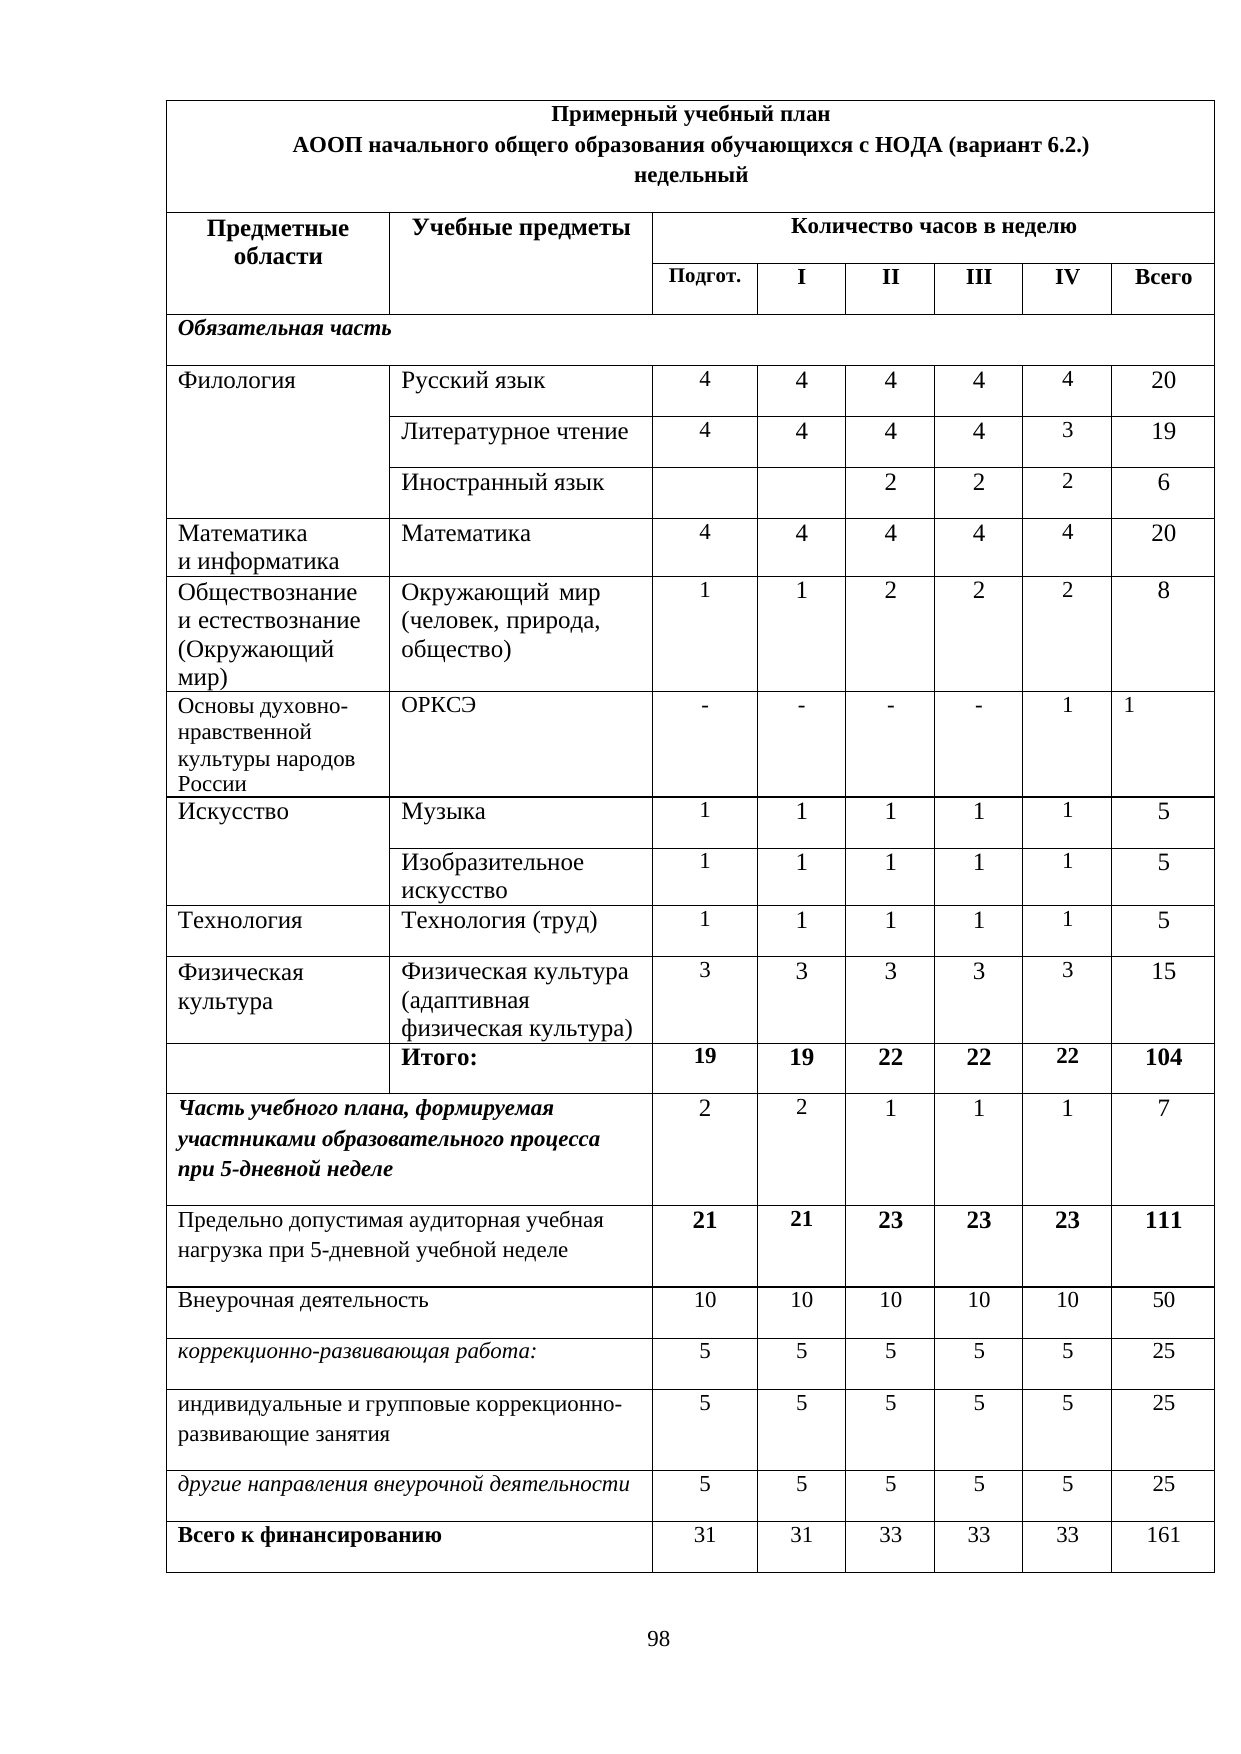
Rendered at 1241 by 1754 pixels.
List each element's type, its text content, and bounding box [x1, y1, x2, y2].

table_cell 1 [653, 849, 757, 905]
table_cell 4 [758, 366, 845, 416]
table_cell 5 [1023, 1390, 1111, 1470]
table_cell 4 [935, 366, 1022, 416]
table_cell - [758, 692, 845, 796]
table_cell 5 [1112, 849, 1214, 905]
table_cell 1 [935, 1094, 1022, 1205]
table_cell 1 [935, 906, 1022, 956]
table_cell II [846, 264, 934, 314]
table_cell коррекционно-развивающая работа: [167, 1339, 652, 1389]
table_cell 20 [1112, 366, 1214, 416]
table_cell 1 [1023, 692, 1111, 796]
table_cell 5 [846, 1471, 934, 1521]
table_cell 5 [758, 1339, 845, 1389]
table_cell 2 [935, 468, 1022, 518]
table_cell Обязательная часть [167, 315, 1214, 365]
table_cell Всего [1112, 264, 1214, 314]
table_cell 4 [758, 417, 845, 467]
table_cell Искусство [167, 798, 389, 905]
table_cell 2 [846, 577, 934, 691]
table_cell 1 [653, 798, 757, 848]
table_cell 5 [846, 1390, 934, 1470]
table_cell - [846, 692, 934, 796]
table_cell 2 [935, 577, 1022, 691]
table_cell 1 [758, 906, 845, 956]
table_cell 5 [1023, 1471, 1111, 1521]
table_cell 50 [1112, 1288, 1214, 1337]
table_cell Математика [390, 519, 652, 576]
table_cell 3 [653, 957, 757, 1042]
table_cell 33 [1023, 1522, 1111, 1572]
table_cell 2 [653, 1094, 757, 1205]
table_cell Основы духовно- нравственной культуры народов России [167, 692, 389, 796]
table_cell 4 [653, 519, 757, 576]
table_cell Физическая культура (адаптивная физическая культура) [390, 957, 652, 1042]
table_cell 3 [935, 957, 1022, 1042]
table_cell Технология (труд) [390, 906, 652, 956]
table_cell 22 [935, 1044, 1022, 1093]
table_cell 1 [758, 849, 845, 905]
table_cell III [935, 264, 1022, 314]
table_cell Окружающий мир (человек, природа, общество) [390, 577, 652, 691]
table_cell Учебные предметы [390, 213, 652, 314]
table_cell 4 [846, 519, 934, 576]
table_cell ОРКСЭ [390, 692, 652, 796]
table_cell 20 [1112, 519, 1214, 576]
table_cell 10 [1023, 1288, 1111, 1337]
table_cell 104 [1112, 1044, 1214, 1093]
table_cell [653, 468, 757, 518]
table_cell 2 [1023, 577, 1111, 691]
table_cell 1 [1023, 1094, 1111, 1205]
table_cell 8 [1112, 577, 1214, 691]
table_cell 4 [653, 366, 757, 416]
table_cell 4 [935, 417, 1022, 467]
table_cell 5 [1023, 1339, 1111, 1389]
table_cell 3 [758, 957, 845, 1042]
table_cell 5 [935, 1339, 1022, 1389]
table_cell 21 [653, 1206, 757, 1286]
table_cell Изобразительное искусство [390, 849, 652, 905]
table_cell 5 [758, 1390, 845, 1470]
table_cell 161 [1112, 1522, 1214, 1572]
table_cell Иностранный язык [390, 468, 652, 518]
table_cell 1 [935, 849, 1022, 905]
table_cell 3 [846, 957, 934, 1042]
table_cell Филология [167, 366, 389, 518]
table_cell 23 [1023, 1206, 1111, 1286]
table_cell Литературное чтение [390, 417, 652, 467]
table_cell 19 [758, 1044, 845, 1093]
table_cell 7 [1112, 1094, 1214, 1205]
table_cell I [758, 264, 845, 314]
table_cell [167, 1044, 389, 1093]
table_cell Итого: [390, 1044, 652, 1093]
table_cell 1 [846, 798, 934, 848]
table_cell 1 [1023, 906, 1111, 956]
table_cell 10 [758, 1288, 845, 1337]
table_cell - [935, 692, 1022, 796]
table_cell 4 [846, 417, 934, 467]
table_cell 2 [1023, 468, 1111, 518]
table_cell 22 [1023, 1044, 1111, 1093]
table_cell 1 [653, 906, 757, 956]
table_cell 33 [935, 1522, 1022, 1572]
table_cell Подгот. [653, 264, 757, 314]
table_cell IV [1023, 264, 1111, 314]
table_cell 4 [758, 519, 845, 576]
table_cell 4 [653, 417, 757, 467]
table_cell Русский язык [390, 366, 652, 416]
table_cell 31 [758, 1522, 845, 1572]
table_cell 22 [846, 1044, 934, 1093]
table_cell 4 [935, 519, 1022, 576]
table_cell Всего к финансированию [167, 1522, 652, 1572]
table_cell 19 [1112, 417, 1214, 467]
table_cell 5 [935, 1390, 1022, 1470]
table_cell 5 [653, 1339, 757, 1389]
table_cell Музыка [390, 798, 652, 848]
table_cell Внеурочная деятельность [167, 1288, 652, 1337]
table_cell 1 [758, 577, 845, 691]
table_cell 23 [846, 1206, 934, 1286]
table_cell 3 [1023, 957, 1111, 1042]
table_cell 23 [935, 1206, 1022, 1286]
table_cell 1 [1112, 692, 1214, 796]
table_cell 6 [1112, 468, 1214, 518]
table_cell индивидуальные и групповые коррекционно- развивающие занятия [167, 1390, 652, 1470]
table_cell другие направления внеурочной деятельности [167, 1471, 652, 1521]
table_cell 19 [653, 1044, 757, 1093]
table_cell Физическая культура [167, 957, 389, 1042]
table_cell 21 [758, 1206, 845, 1286]
table_cell 2 [758, 1094, 845, 1205]
table_cell 4 [1023, 519, 1111, 576]
table_cell 111 [1112, 1206, 1214, 1286]
table_cell 1 [1023, 798, 1111, 848]
table_cell 1 [846, 849, 934, 905]
table_cell 5 [1112, 798, 1214, 848]
table_cell 5 [653, 1471, 757, 1521]
table_cell Математика и информатика [167, 519, 389, 576]
table_cell 10 [653, 1288, 757, 1337]
table_cell 3 [1023, 417, 1111, 467]
table_cell 1 [846, 906, 934, 956]
table_cell 10 [935, 1288, 1022, 1337]
table_cell 15 [1112, 957, 1214, 1042]
table_cell 10 [846, 1288, 934, 1337]
table_cell 1 [758, 798, 845, 848]
table_cell 1 [653, 577, 757, 691]
table_cell 5 [846, 1339, 934, 1389]
table_cell Обществознание и естествознание (Окружающий мир) [167, 577, 389, 691]
table_cell Количество часов в неделю [653, 213, 1214, 263]
table_cell 33 [846, 1522, 934, 1572]
table_cell 5 [1112, 906, 1214, 956]
table_header Примерный учебный план АООП начального общего образования обучающихся с НОДА (вариант 6.2.) недельный [167, 101, 1214, 212]
table_cell 5 [935, 1471, 1022, 1521]
table_cell 25 [1112, 1339, 1214, 1389]
table_cell - [653, 692, 757, 796]
table_cell Часть учебного плана, формируемая участниками образовательного процесса при 5-дневной неделе [167, 1094, 652, 1205]
table_cell Предметные области [167, 213, 389, 314]
table_cell 1 [1023, 849, 1111, 905]
table_cell 5 [653, 1390, 757, 1470]
table_cell 25 [1112, 1471, 1214, 1521]
table_cell 5 [758, 1471, 845, 1521]
table_cell [758, 468, 845, 518]
table_cell Технология [167, 906, 389, 956]
table_cell 25 [1112, 1390, 1214, 1470]
table_cell 4 [846, 366, 934, 416]
table_cell 4 [1023, 366, 1111, 416]
table_cell 1 [935, 798, 1022, 848]
table_cell 1 [846, 1094, 934, 1205]
table_cell 2 [846, 468, 934, 518]
table_cell 31 [653, 1522, 757, 1572]
table_cell Предельно допустимая аудиторная учебная нагрузка при 5-дневной учебной неделе [167, 1206, 652, 1286]
